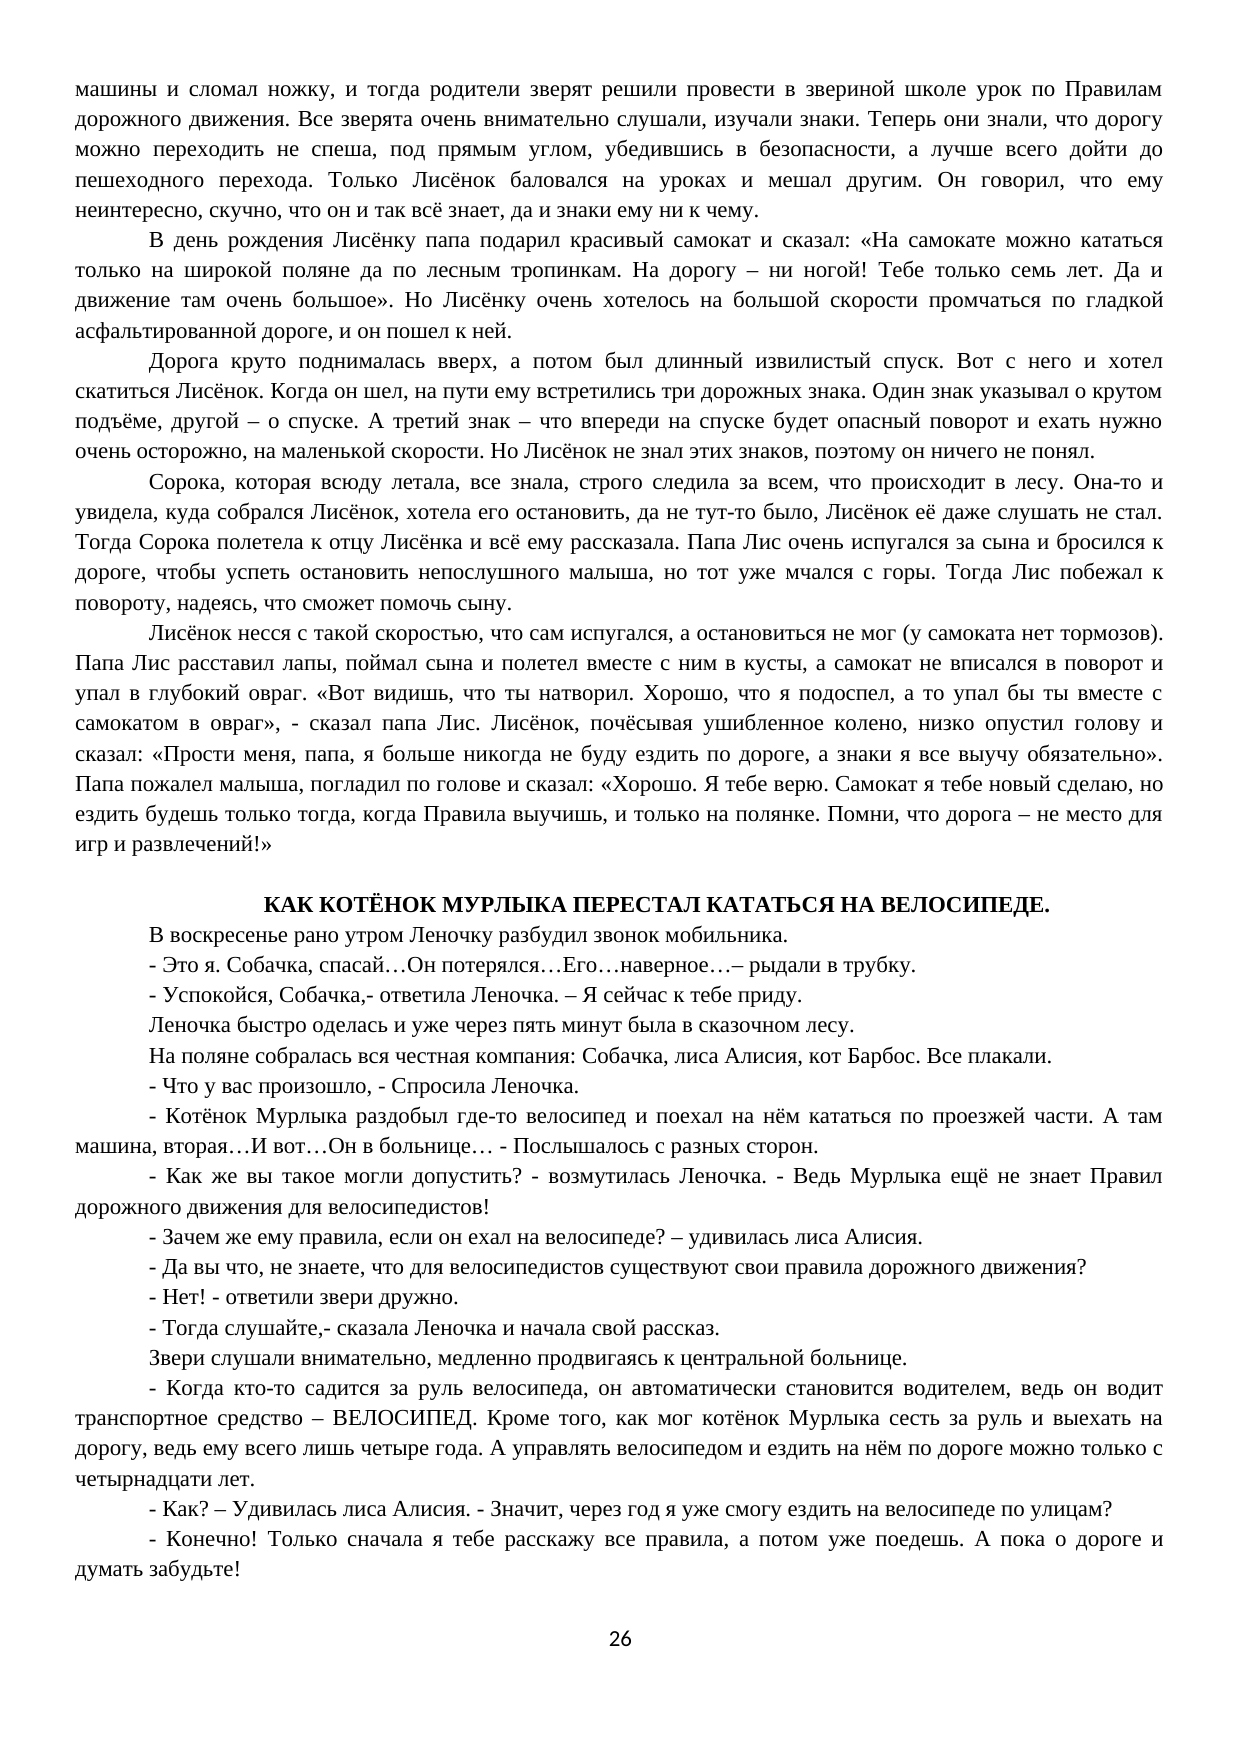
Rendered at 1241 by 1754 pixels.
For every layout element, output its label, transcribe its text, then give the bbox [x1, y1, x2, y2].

text - Да вы что, не знаете, что для велосипедистов существуют свои правила дорожного движения? [75, 1253, 1165, 1279]
text В день рождения Лисёнку папа подарил красивый самокат и сказал: «На самокате можно кататься только на широкой поляне да по лесным тропинкам. На дорогу – ни ногой! Тебе только семь лет. Да и движение там очень большое». Но Лисёнку очень хотелось на большой скорости промчаться по гладкой асфальтированной дороге, и он пошел к ней. [75, 226, 1165, 343]
text - Когда кто-то садится за руль велосипеда, он автоматически становится водителем, ведь он водит транспортное средство – ВЕЛОСИПЕД. Кроме того, как мог котёнок Мурлыка сесть за руль и выехать на дорогу, ведь ему всего лишь четыре года. А управлять велосипедом и ездить на нём по дороге можно только с четырнадцати лет. [75, 1374, 1165, 1491]
text - Тогда слушайте,- сказала Леночка и начала свой рассказ. [75, 1313, 1165, 1340]
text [75, 75, 1165, 222]
text - Зачем же ему правила, если он ехал на велосипеде? – удивилась лиса Алисия. [75, 1223, 1165, 1249]
text - Нет! - ответили звери дружно. [75, 1283, 1165, 1310]
text В воскресенье рано утром Леночку разбудил звонок мобильника. [75, 921, 1165, 947]
text Лисёнок несся с такой скоростью, что сам испугался, а остановиться не мог (у самоката нет тормозов). Папа Лис расставил лапы, поймал сына и полетел вместе с ним в кусты, а самокат не вписался в поворот и упал в глубокий овраг. «Вот видишь, что ты натворил. Хорошо, что я подоспел, а то упал бы ты вместе с самокатом в овраг», - сказал папа Лис. Лисёнок, почёсывая ушибленное колено, низко опустил голову и сказал: «Прости меня, папа, я больше никогда не буду ездить по дороге, а знаки я все выучу обязательно». Папа пожалел малыша, погладил по голове и сказал: «Хорошо. Я тебе верю. Самокат я тебе новый сделаю, но ездить будешь только тогда, когда Правила выучишь, и только на полянке. Помни, что дорога – не место для игр и развлечений!» [75, 619, 1165, 857]
text - Успокойся, Собачка,- ответила Леночка. – Я сейчас к тебе приду. [75, 981, 1165, 1008]
text Звери слушали внимательно, медленно продвигаясь к центральной больнице. [75, 1344, 1165, 1370]
text - Котёнок Мурлыка раздобыл где-то велосипед и поехал на нём кататься по проезжей части. А там машина, вторая…И вот…Он в больнице… - Послышалось с разных сторон. [75, 1102, 1165, 1159]
text Сорока, которая всюду летала, все знала, строго следила за всем, что происходит в лесу. Она-то и увидела, куда собрался Лисёнок, хотела его остановить, да не тут-то было, Лисёнок её даже слушать не стал. Тогда Сорока полетела к отцу Лисёнка и всё ему рассказала. Папа Лис очень испугался за сына и бросился к дороге, чтобы успеть остановить непослушного малыша, но тот уже мчался с горы. Тогда Лис побежал к повороту, надеясь, что сможет помочь сыну. [75, 468, 1165, 615]
text Леночка быстро оделась и уже через пять минут была в сказочном лесу. [75, 1011, 1165, 1038]
text - Как же вы такое могли допустить? - возмутилась Леночка. - Ведь Мурлыка ещё не знает Правил дорожного движения для велосипедистов! [75, 1162, 1165, 1219]
text - Это я. Собачка, спасай…Он потерялся…Его…наверное…– рыдали в трубку. [75, 951, 1165, 977]
text - Как? – Удивилась лиса Алисия. - Значит, через год я уже смогу ездить на велосипеде по улицам? [75, 1495, 1165, 1521]
text - Что у вас произошло, - Спросила Леночка. [75, 1072, 1165, 1098]
text - Конечно! Только сначала я тебе расскажу все правила, а потом уже поедешь. А пока о дороге и думать забудьте! [75, 1525, 1165, 1582]
text КАК КОТЁНОК МУРЛЫКА ПЕРЕСТАЛ КАТАТЬСЯ НА ВЕЛОСИПЕДЕ. [75, 891, 1165, 917]
text На поляне собралась вся честная компания: Собачка, лиса Алисия, кот Барбос. Все плакали. [75, 1042, 1165, 1068]
text Дорога круто поднималась вверх, а потом был длинный извилистый спуск. Вот с него и хотел скатиться Лисёнок. Когда он шел, на пути ему встретились три дорожных знака. Один знак указывал о крутом подъёме, другой – о спуске. А третий знак – что впереди на спуске будет опасный поворот и ехать нужно очень осторожно, на маленькой скорости. Но Лисёнок не знал этих знаков, поэтому он ничего не понял. [75, 347, 1165, 464]
